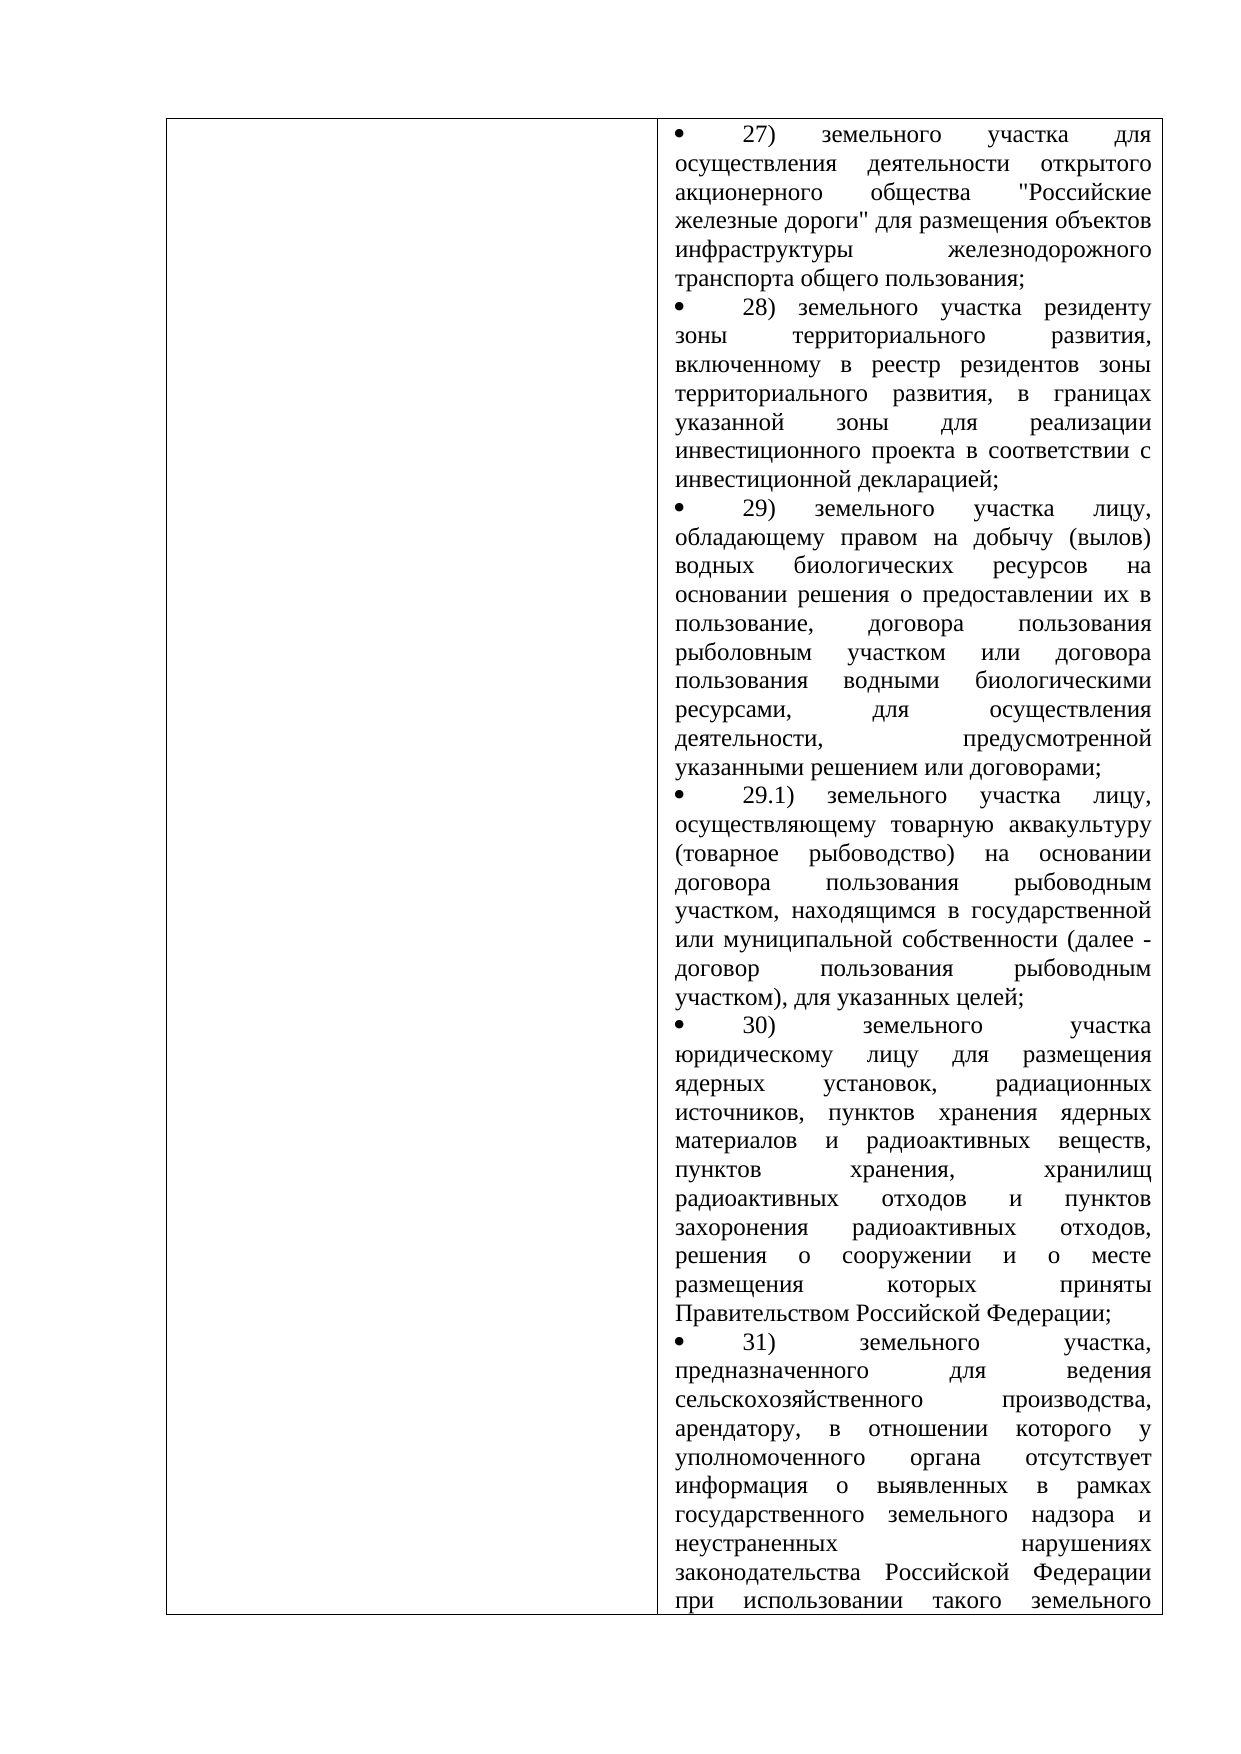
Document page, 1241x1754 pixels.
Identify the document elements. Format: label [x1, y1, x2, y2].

table_cell [658, 119, 1162, 1614]
table_cell [167, 119, 657, 1614]
